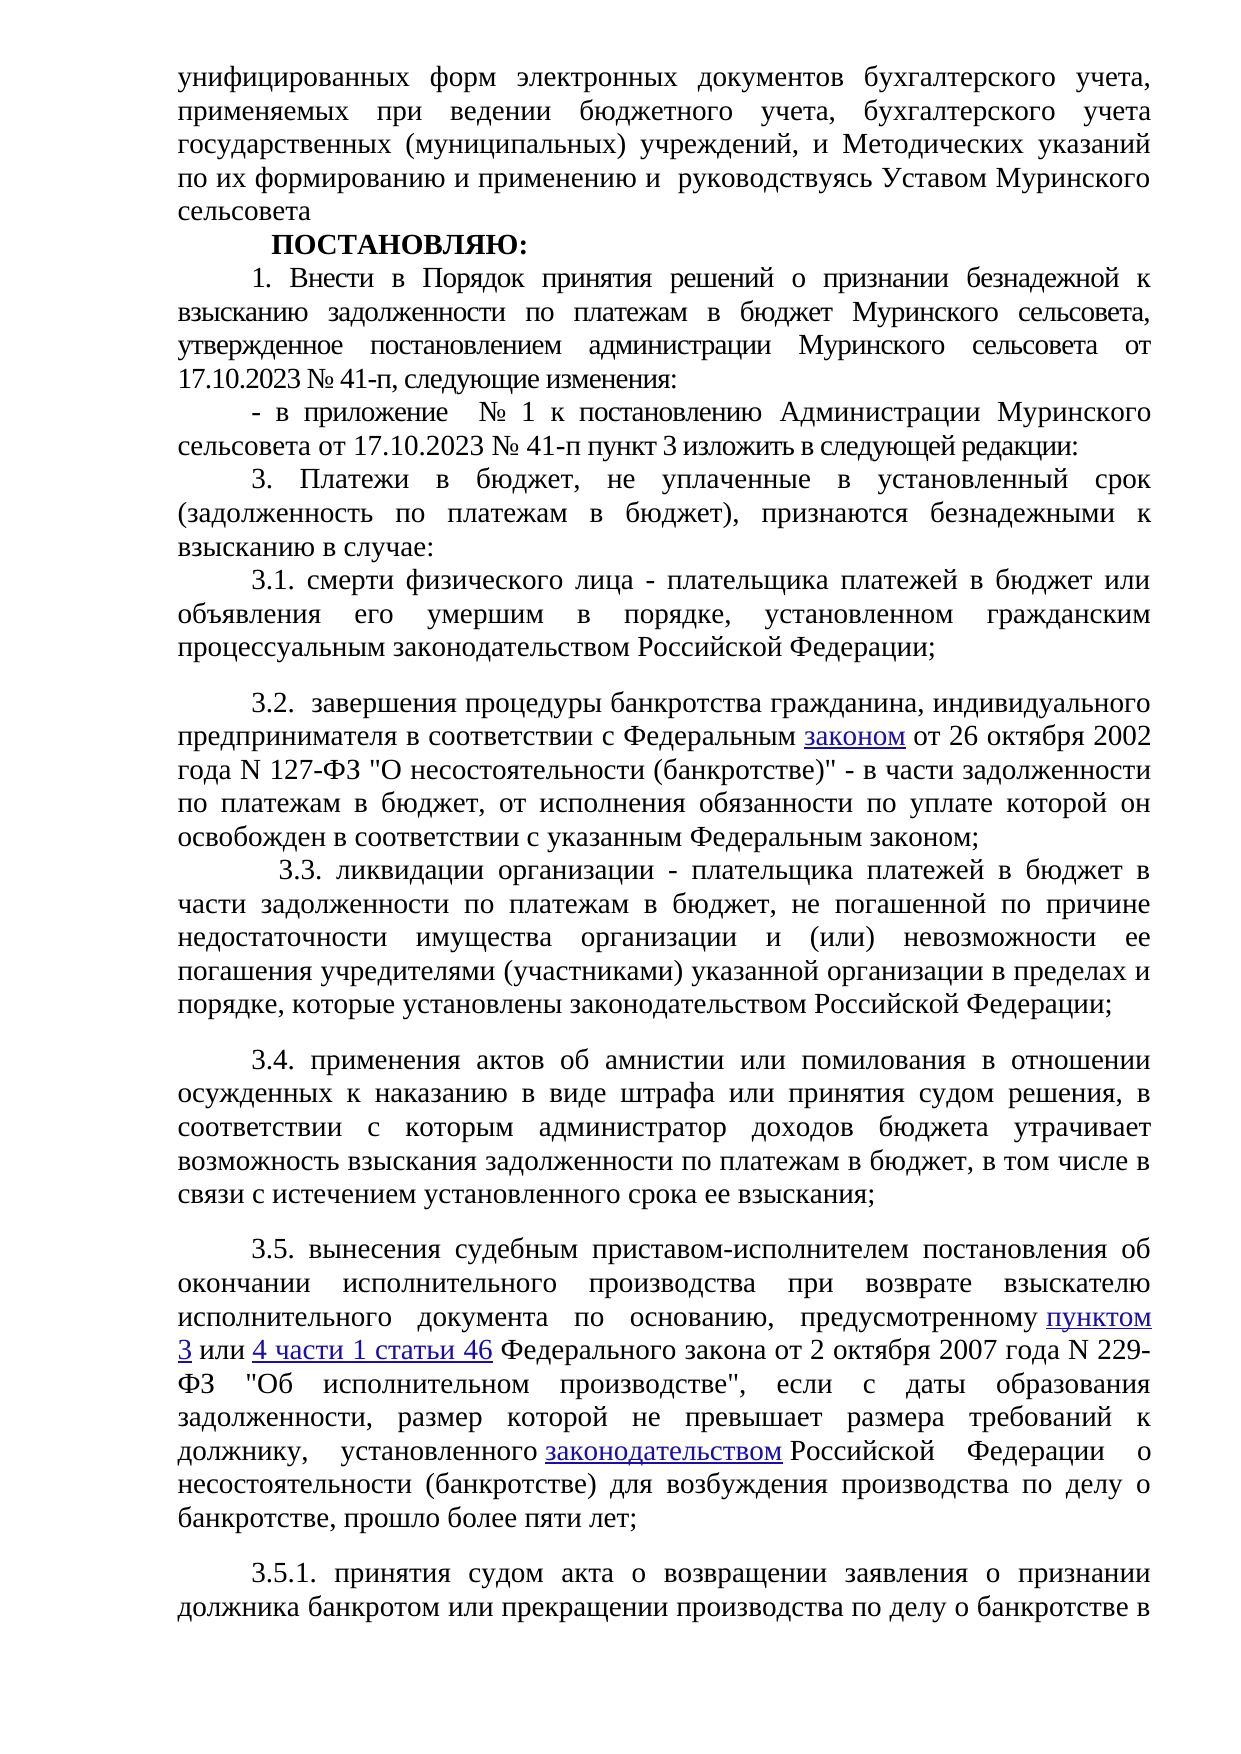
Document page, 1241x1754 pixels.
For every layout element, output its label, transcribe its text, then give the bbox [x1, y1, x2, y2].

text 3.4. применения актов об амнистии или помилования в отношении осужденных к наказанию в виде штрафа или принятия судом решения, в соответствии с которым администратор доходов бюджета утрачивает возможность взыскания задолженности по платежам в бюджет, в том числе в связи с истечением установленного срока ее взыскания; [177, 1042, 1152, 1210]
text 1. Внести в Порядок принятия решений о признании безнадежной к взысканию задолженности по платежам в бюджет Муринского сельсовета, утвержденное постановлением администрации Муринского сельсовета от 17.10.2023 № 41-п, следующие изменения: [177, 260, 1152, 394]
text ПОСТАНОВЛЯЮ: [177, 227, 1152, 260]
text 3.2. завершения процедуры банкротства гражданина, индивидуального предпринимателя в соответствии с Федеральным законом от 26 октября 2002 года N 127-ФЗ "О несостоятельности (банкротстве)" - в части задолженности по платежам в бюджет, от исполнения обязанности по уплате которой он освобожден в соответствии с указанным Федеральным законом; [177, 685, 1152, 852]
text 3. Платежи в бюджет, не уплаченные в установленный срок (задолженность по платежам в бюджет), признаются безнадежными к взысканию в случае: [177, 462, 1152, 562]
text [177, 1555, 1152, 1622]
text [177, 59, 1152, 227]
text 3.5. вынесения судебным приставом-исполнителем постановления об окончании исполнительного производства при возврате взыскателю исполнительного документа по основанию, предусмотренному пунктом 3 или 4 части 1 статьи 46 Федерального закона от 2 октября 2007 года N 229-ФЗ "Об исполнительном производстве", если с даты образования задолженности, размер которой не превышает размера требований к должнику, установленного законодательством Российской Федерации о несостоятельности (банкротстве) для возбуждения производства по делу о банкротстве, прошло более пяти лет; [177, 1232, 1152, 1533]
text 3.3. ликвидации организации - плательщика платежей в бюджет в части задолженности по платежам в бюджет, не погашенной по причине недостаточности имущества организации и (или) невозможности ее погашения учредителями (участниками) указанной организации в пределах и порядке, которые установлены законодательством Российской Федерации; [177, 852, 1152, 1020]
text - в приложение № 1 к постановлению Администрации Муринского сельсовета от 17.10.2023 № 41-п пункт 3 изложить в следующей редакции: [177, 394, 1152, 462]
text 3.1. смерти физического лица - плательщика платежей в бюджет или объявления его умершим в порядке, установленном гражданским процессуальным законодательством Российской Федерации; [177, 562, 1152, 663]
